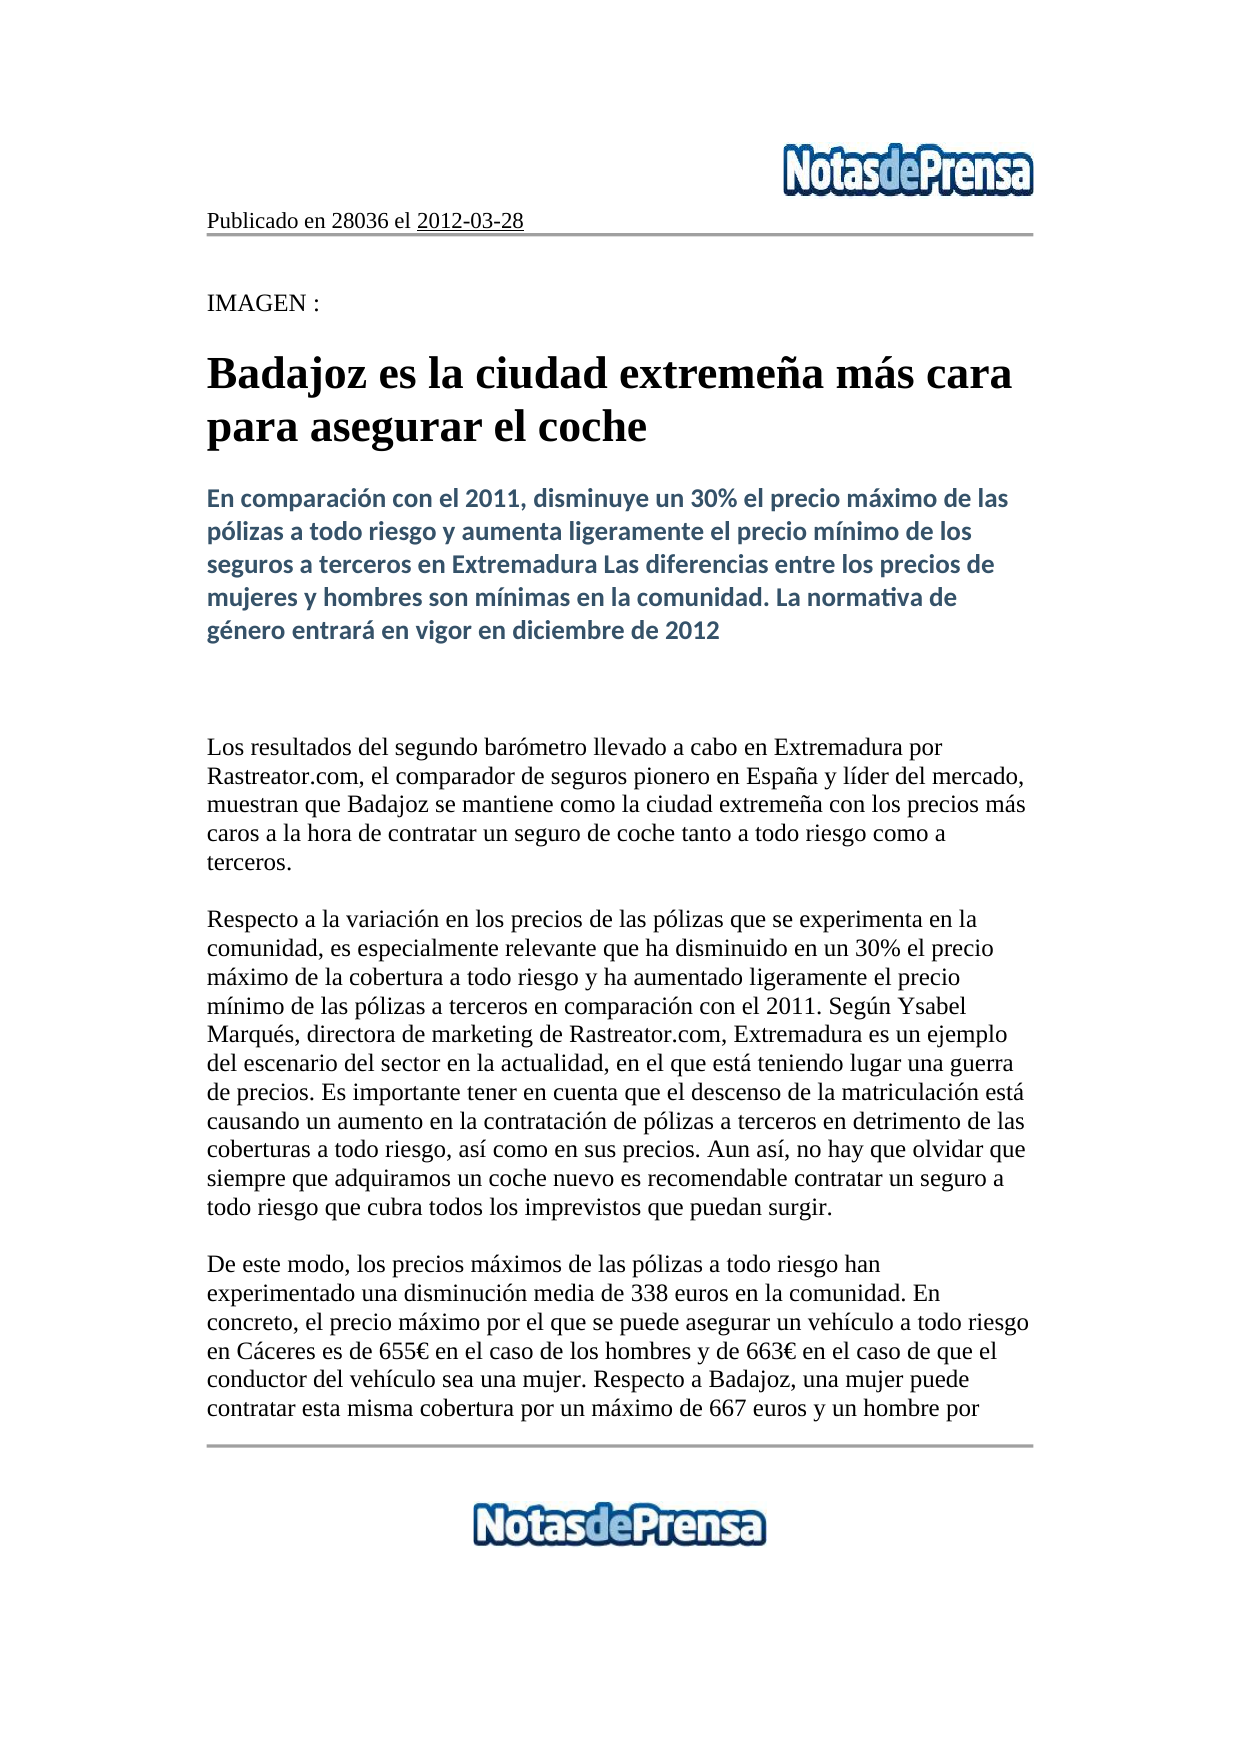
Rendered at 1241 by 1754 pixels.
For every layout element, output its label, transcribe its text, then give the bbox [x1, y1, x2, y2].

text IMAGEN : [207, 288, 1033, 317]
subtitle Badajoz es la ciudad extremeña más cara para asegurar el coche [207, 346, 1033, 452]
picture [473, 1501, 767, 1548]
subtitle En comparación con el 2011, disminuye un 30% el precio máximo de las pólizas a todo riesgo y aumenta ligeramente el precio mínimo de los seguros a terceros en Extremadura Las diferencias entre los precios de mujeres y hombres son mínimas en la comunidad. La normativa de género entrará en vigor en diciembre de 2012 [207, 481, 1033, 646]
picture [783, 142, 1034, 199]
